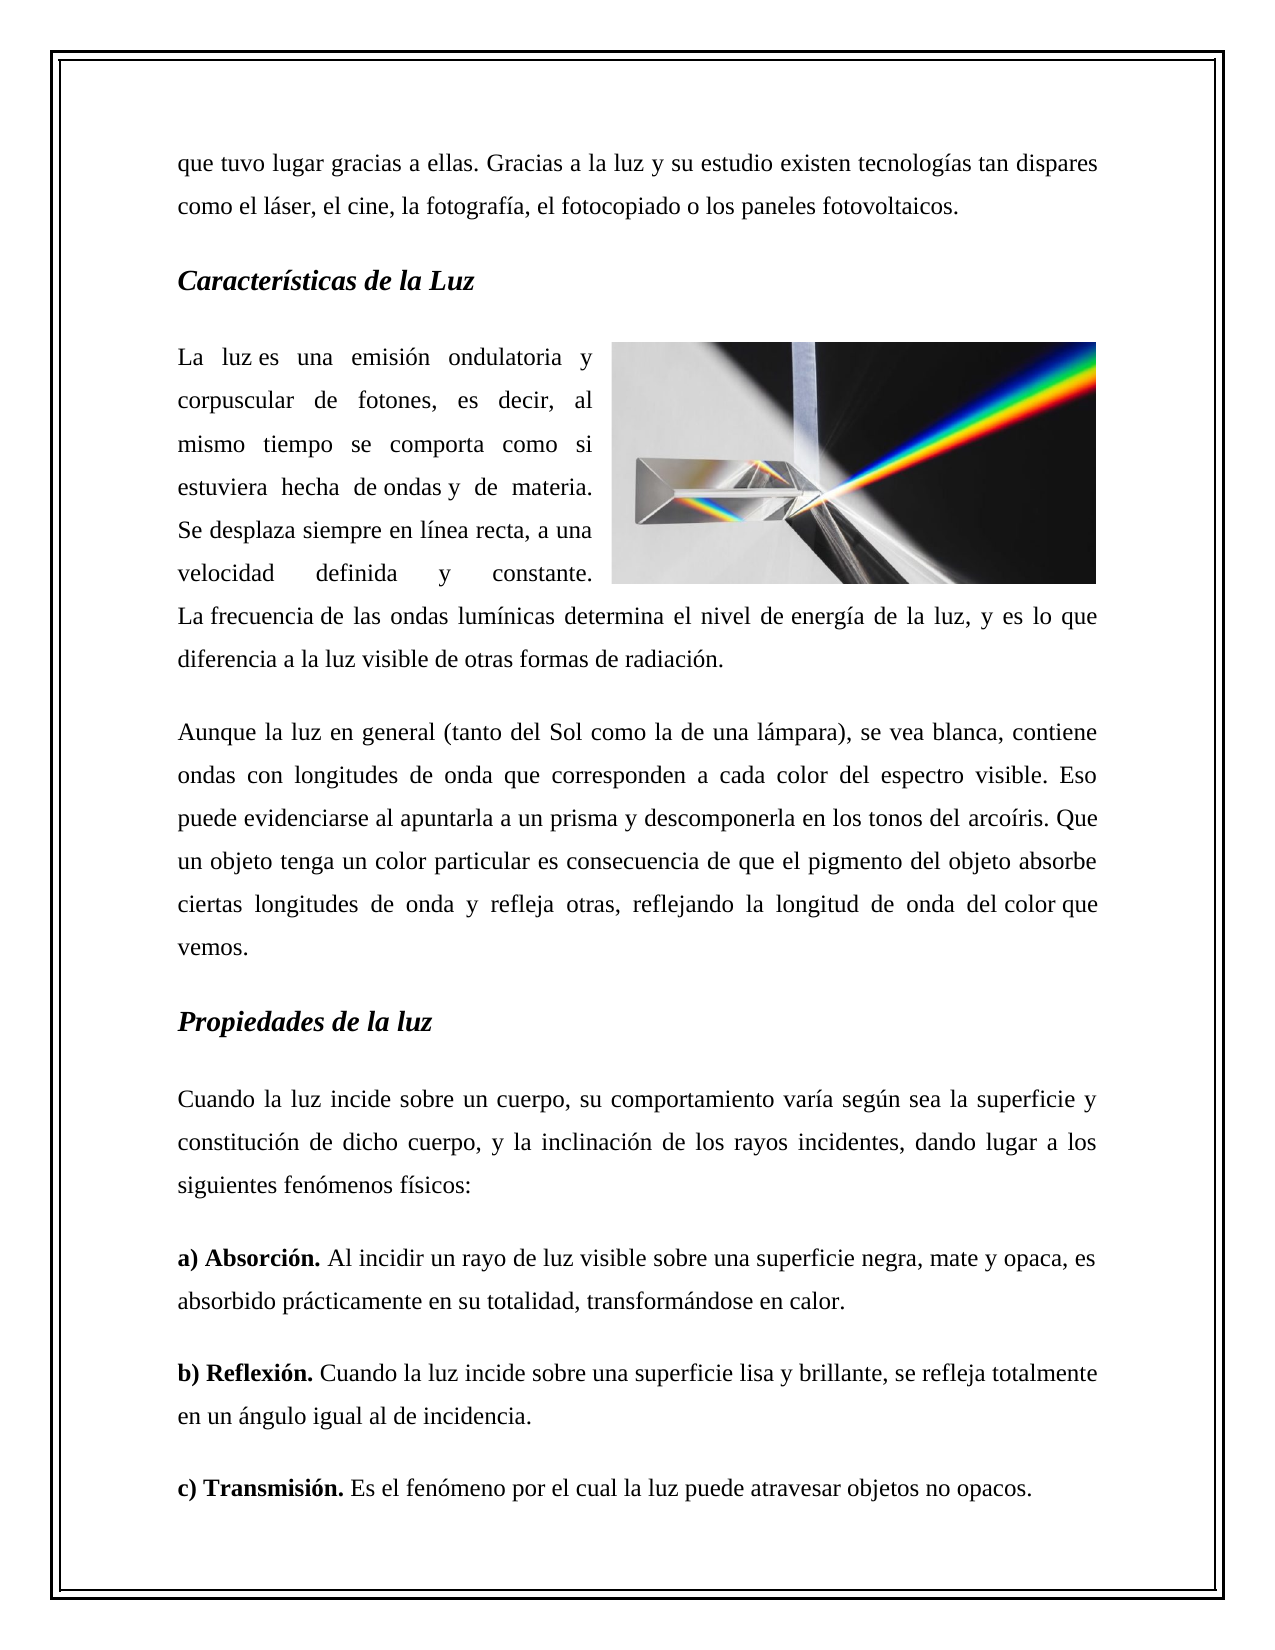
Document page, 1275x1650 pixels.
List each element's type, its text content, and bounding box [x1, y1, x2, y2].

text Características de la Luz [177, 263, 1098, 297]
text Aunque la luz en general (tanto del Sol como la de una lámpara), se vea blanca, contiene ondas con longitudes de onda que corresponden a cada color del espectro visible. Eso puede evidenciarse al apuntarla a un prisma y descomponerla en los tonos del arcoíris. Que un objeto tenga un color particular es consecuencia de que el pigmento del objeto absorbe ciertas longitudes de onda y refleja otras, reflejando la longitud de onda del color que vemos. [177, 717, 1098, 961]
text Cuando la luz incide sobre un cuerpo, su comportamiento varía según sea la superficie y constitución de dicho cuerpo, y la inclinación de los rayos incidentes, dando lugar a los siguientes fenómenos físicos: [177, 1084, 1098, 1199]
text c) Transmisión. Es el fenómeno por el cual la luz puede atravesar objetos no opacos. [177, 1473, 1098, 1502]
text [177, 148, 1098, 219]
text a) Absorción. Al incidir un rayo de luz visible sobre una superficie negra, mate y opaca, es absorbido prácticamente en su totalidad, transformándose en calor. [177, 1243, 1098, 1314]
picture [611, 342, 1096, 584]
text b) Reflexión. Cuando la luz incide sobre una superficie lisa y brillante, se refleja totalmente en un ángulo igual al de incidencia. [177, 1358, 1098, 1430]
text Propiedades de la luz [177, 1004, 1098, 1038]
